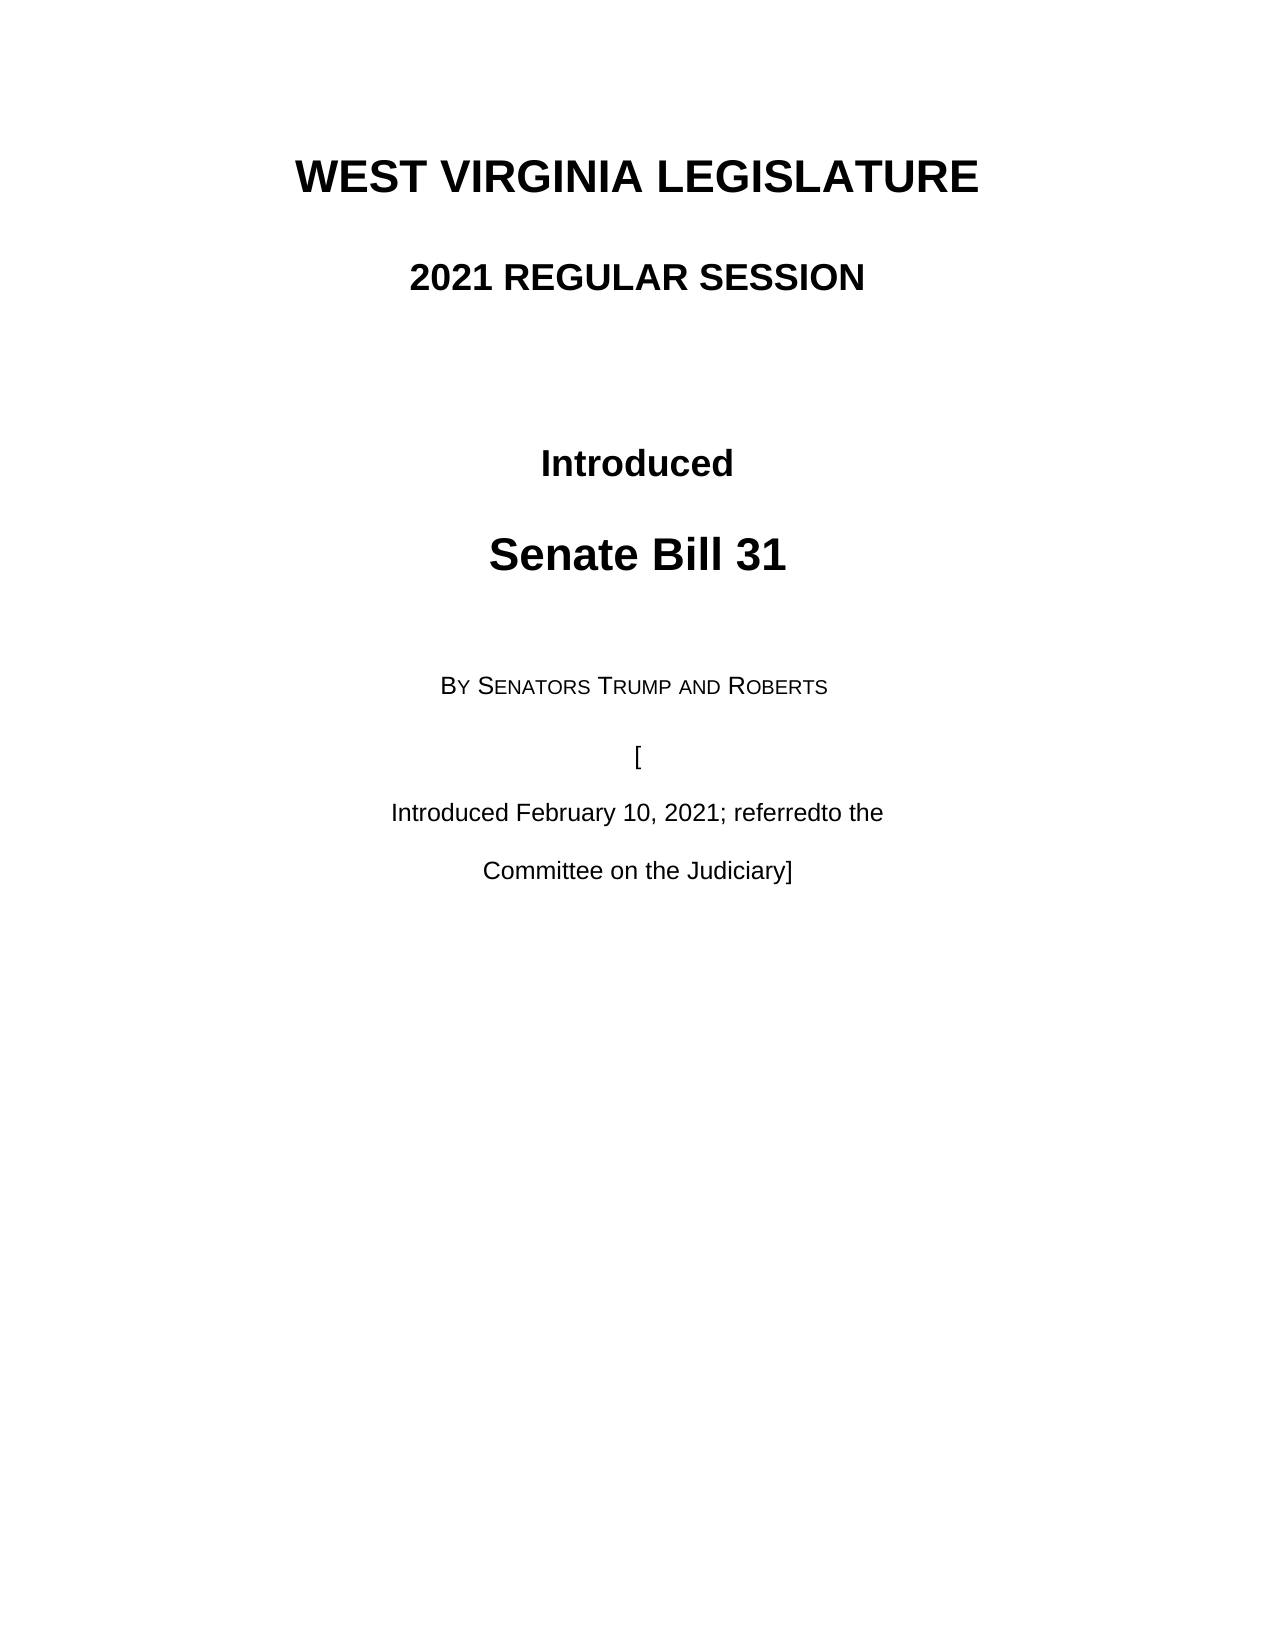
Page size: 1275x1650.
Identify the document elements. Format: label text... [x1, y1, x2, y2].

text Bill [150, 528, 1125, 581]
text [ the Judiciary] [337, 741, 937, 884]
text By [337, 671, 937, 699]
title 2021 regular session [150, 255, 1125, 298]
title WEST virginia legislature [150, 150, 1125, 203]
